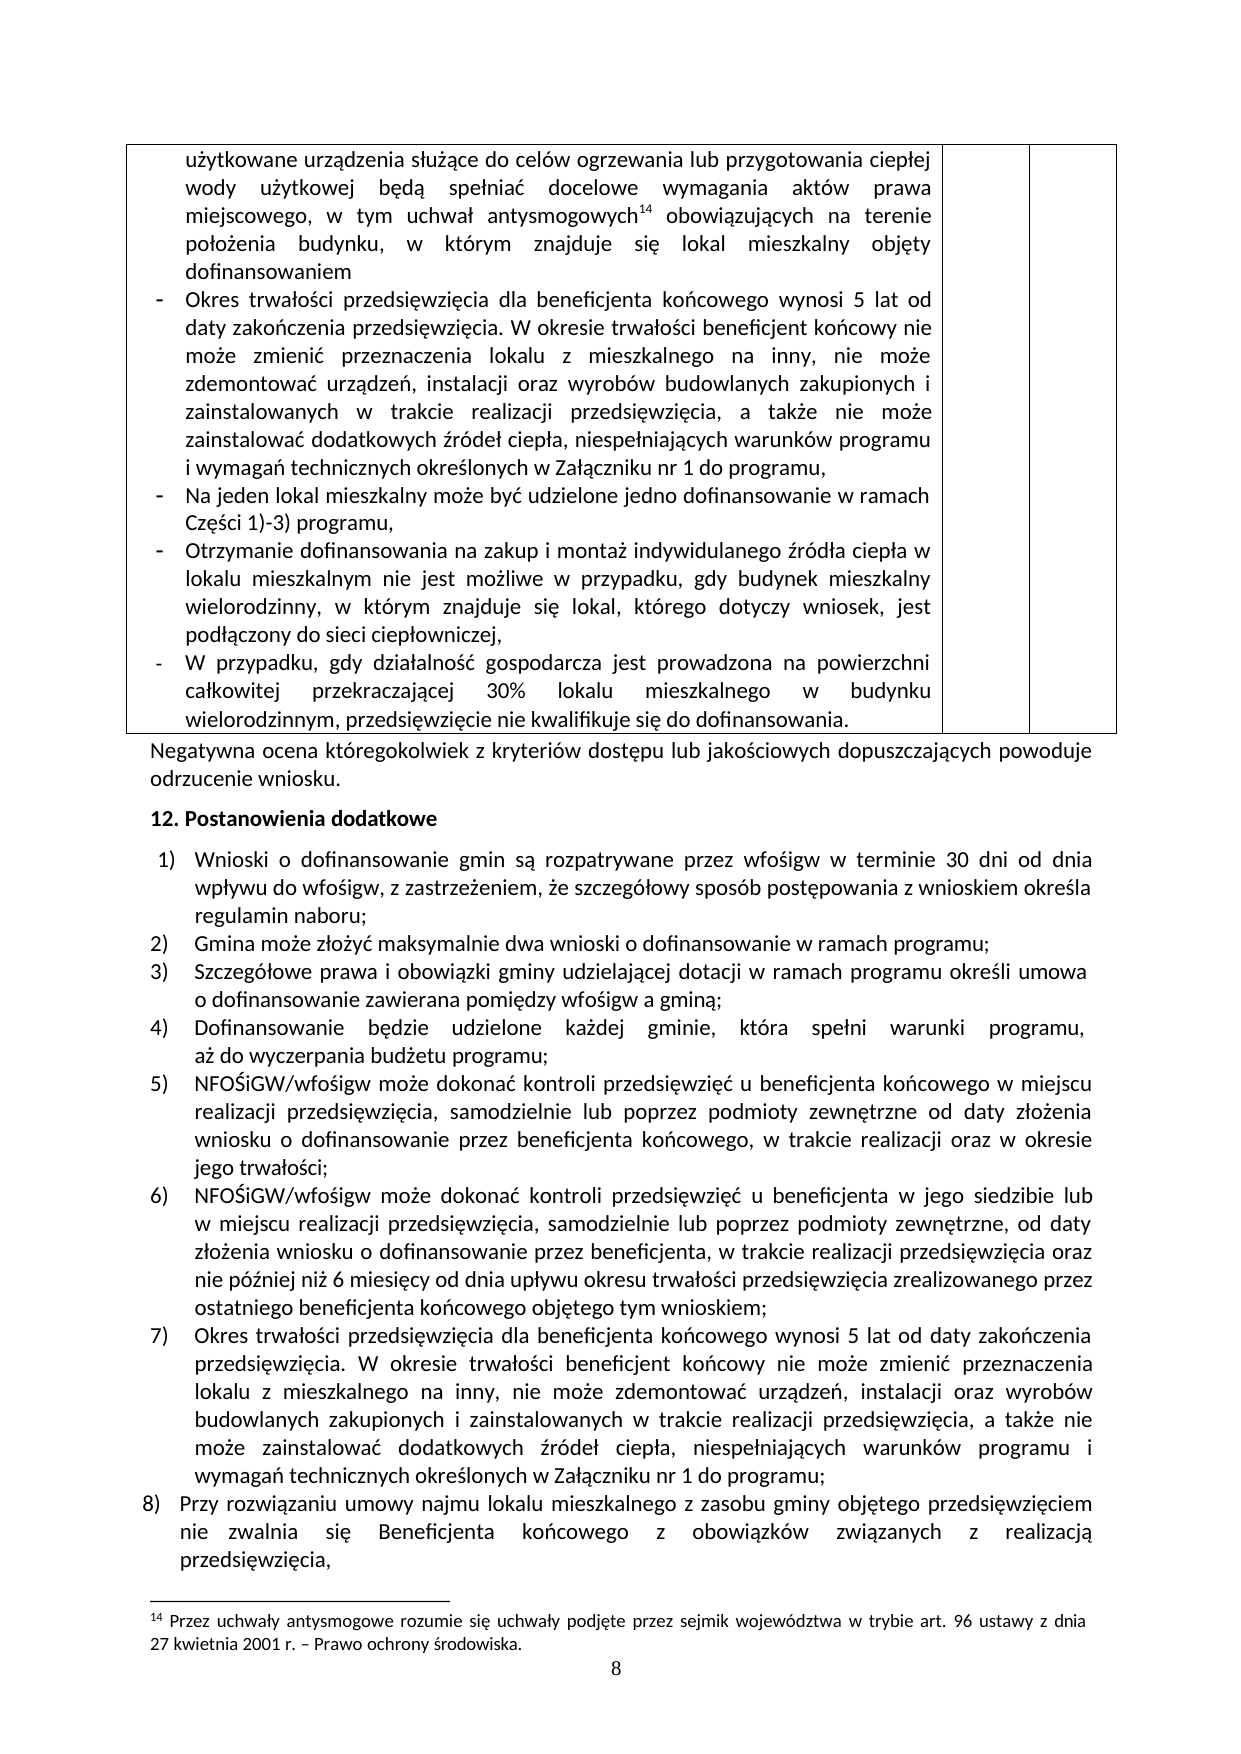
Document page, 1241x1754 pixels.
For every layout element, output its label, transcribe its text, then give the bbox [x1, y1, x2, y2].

text 14 Przez uchwały antysmogowe rozumie się uchwały podjęte przez sejmik województwa w trybie art. 96 ustawy z dnia [150, 1609, 1196, 1632]
text Negatywna ocena któregokolwiek z kryteriów dostępu lub jakościowych dopuszczających powoduje odrzucenie wniosku. [150, 736, 1093, 792]
list Przy rozwiązaniu umowy najmu lokalu mieszkalnego z zasobu gminy objętego przedsięwzięciem nie zwalnia się Beneficjenta końcowego z obowiązków związanych z realizacją przedsięwzięcia, [142, 1489, 1093, 1573]
list Dofinansowanie będzie udzielone każdej gminie, która spełni warunki programu, [150, 1013, 1196, 1041]
list Wnioski o dofinansowanie gmin są rozpatrywane przez wfośigw w terminie 30 dni od dnia wpływu do wfośigw, z zastrzeżeniem, że szczegółowy sposób postępowania z wnioskiem określa regulamin naboru; [157, 845, 1093, 929]
list NFOŚiGW/wfośigw może dokonać kontroli przedsięwzięć u beneficjenta w jego siedzibie lub w miejscu realizacji przedsięwzięcia, samodzielnie lub poprzez podmioty zewnętrzne, od daty złożenia wniosku o dofinansowanie przez beneficjenta, w trakcie realizacji przedsięwzięcia oraz nie później niż 6 miesięcy od dnia upływu okresu trwałości przedsięwzięcia zrealizowanego przez ostatniego beneficjenta końcowego objętego tym wnioskiem; [150, 1181, 1093, 1321]
subtitle Postanowienia dodatkowe [150, 804, 1196, 832]
list Szczegółowe prawa i obowiązki gminy udzielającej dotacji w ramach programu określi umowa [150, 957, 1196, 985]
table_header [1030, 145, 1116, 733]
text o dofinansowanie zawierana pomiędzy wfośigw a gminą; [194, 985, 1196, 1013]
table_header użytkowane urządzenia służące do celów ogrzewania lub przygotowania ciepłej wody użytkowej będą spełniać docelowe wymagania aktów prawa miejscowego, w tym uchwał antysmogowych14 obowiązujących na terenie położenia budynku, w którym znajduje się lokal mieszkalny objęty dofinansowaniem Okres trwałości przedsięwzięcia dla beneficjenta końcowego wynosi 5 lat od daty zakończenia przedsięwzięcia. W okresie trwałości beneficjent końcowy nie może zmienić przeznaczenia lokalu z mieszkalnego na inny, nie może zdemontować urządzeń, instalacji oraz wyrobów budowlanych zakupionych i zainstalowanych w trakcie realizacji przedsięwzięcia, a także nie może zainstalować dodatkowych źródeł ciepła, niespełniających warunków programu i wymagań technicznych określonych w Załączniku nr 1 do programu, Na jeden lokal mieszkalny może być udzielone jedno dofinansowanie w ramach Części 1)-3) programu, Otrzymanie dofinansowania na zakup i montaż indywidulanego źródła ciepła w lokalu mieszkalnym nie jest możliwe w przypadku, gdy budynek mieszkalny wielorodzinny, w którym znajduje się lokal, którego dotyczy wniosek, jest podłączony do sieci ciepłowniczej, W przypadku, gdy działalność gospodarcza jest prowadzona na powierzchni całkowitej przekraczającej 30% lokalu mieszkalnego w budynku wielorodzinnym, przedsięwzięcie nie kwalifikuje się do dofinansowania. [127, 145, 942, 733]
table_header [943, 145, 1029, 733]
list NFOŚiGW/wfośigw może dokonać kontroli przedsięwzięć u beneficjenta końcowego w miejscu realizacji przedsięwzięcia, samodzielnie lub poprzez podmioty zewnętrzne od daty złożenia wniosku o dofinansowanie przez beneficjenta końcowego, w trakcie realizacji oraz w okresie jego trwałości; [150, 1069, 1093, 1181]
text 27 kwietnia 2001 r. – Prawo ochrony środowiska. [150, 1632, 1196, 1655]
list Gmina może złożyć maksymalnie dwa wnioski o dofinansowanie w ramach programu; [150, 929, 1196, 957]
list Okres trwałości przedsięwzięcia dla beneficjenta końcowego wynosi 5 lat od daty zakończenia przedsięwzięcia. W okresie trwałości beneficjent końcowy nie może zmienić przeznaczenia lokalu z mieszkalnego na inny, nie może zdemontować urządzeń, instalacji oraz wyrobów budowlanych zakupionych i zainstalowanych w trakcie realizacji przedsięwzięcia, a także nie może zainstalować dodatkowych źródeł ciepła, niespełniających warunków programu i wymagań technicznych określonych w Załączniku nr 1 do programu; [150, 1321, 1093, 1489]
text aż do wyczerpania budżetu programu; [194, 1041, 1196, 1069]
